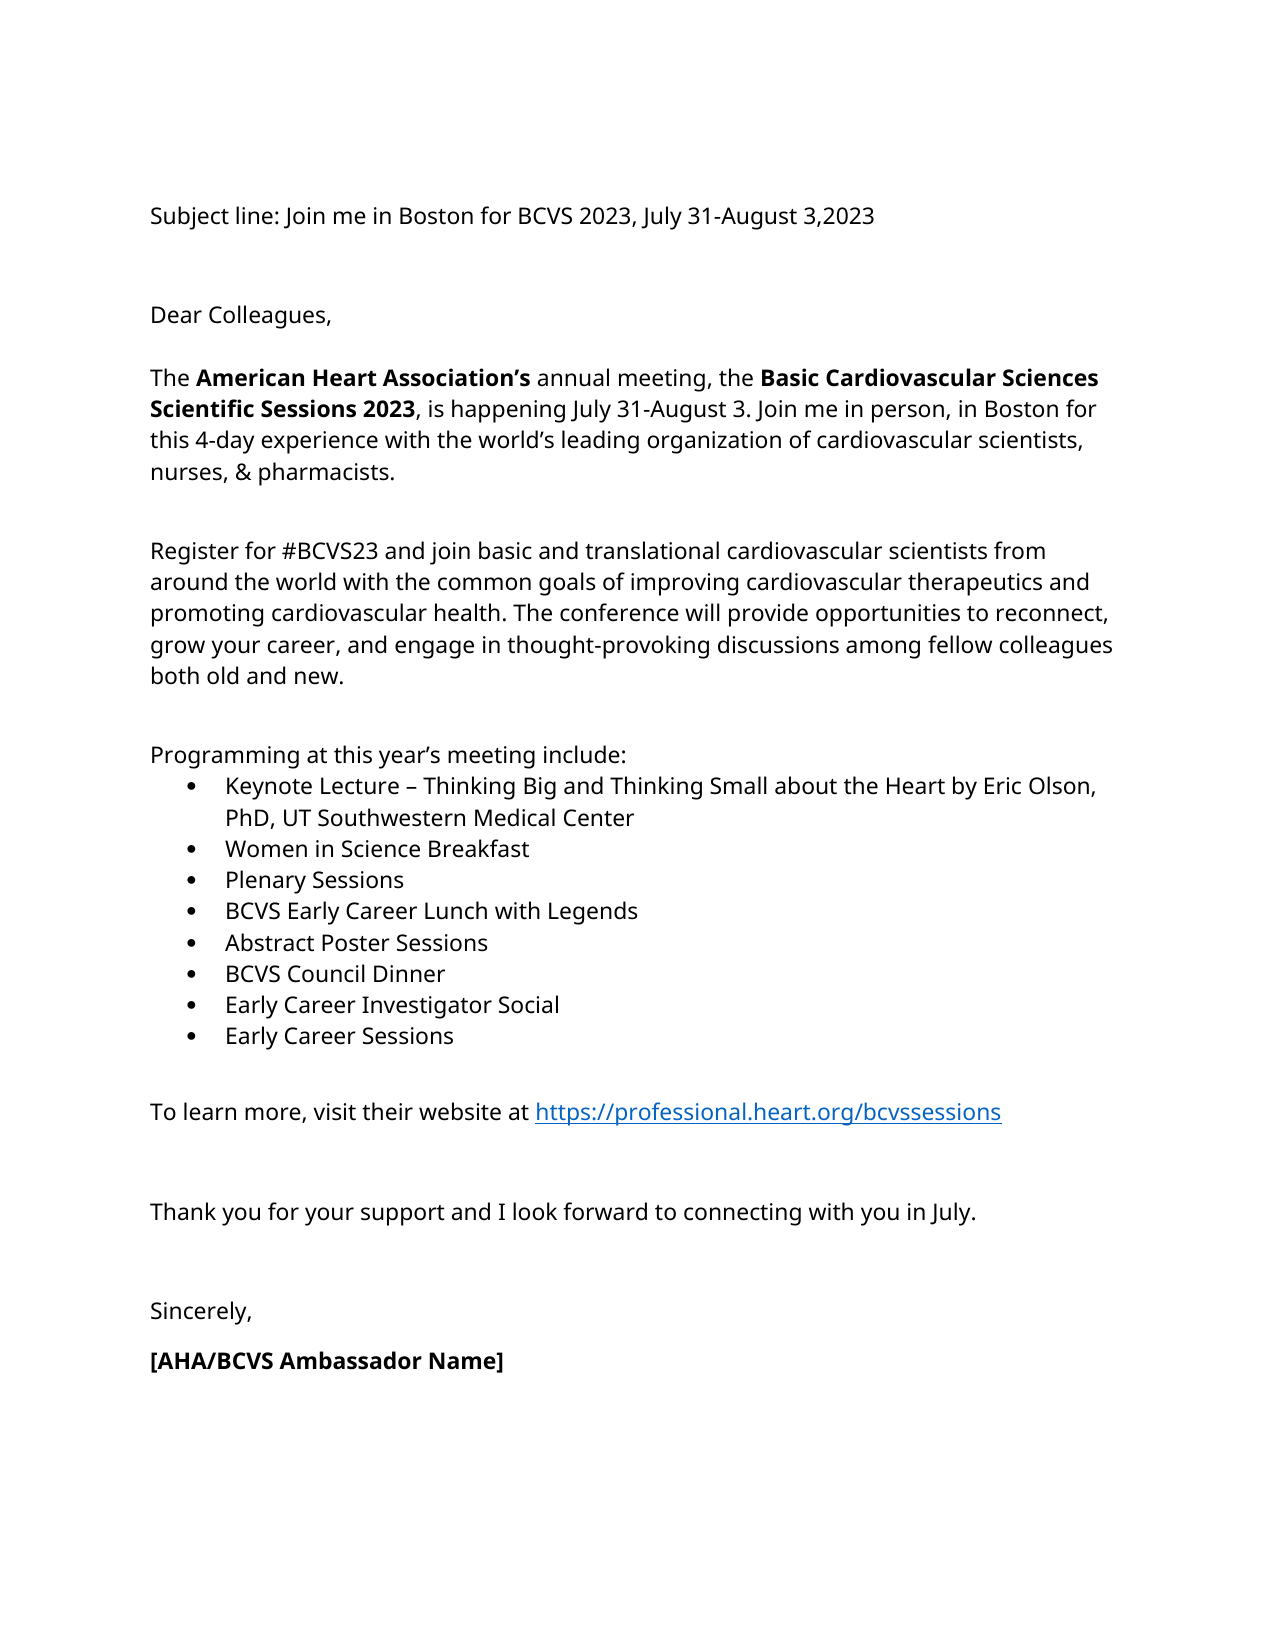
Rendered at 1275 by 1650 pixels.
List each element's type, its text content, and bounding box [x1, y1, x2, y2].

list Early Career Sessions [187, 1020, 1125, 1079]
list Keynote Lecture – Thinking Big and Thinking Small about the Heart by Eric Olson, PhD, UT Southwestern Medical Center [187, 770, 1125, 833]
text [AHA/BCVS Ambassador Name] [150, 1345, 1125, 1376]
list Plenary Sessions [187, 864, 1125, 895]
list Women in Science Breakfast [187, 833, 1125, 864]
text Thank you for your support and I look forward to connecting with you in July. [150, 1196, 1125, 1227]
list BCVS Council Dinner [187, 958, 1125, 989]
list BCVS Early Career Lunch with Legends [187, 895, 1125, 926]
text To learn more, visit their website at https://professional.heart.org/bcvssessions [150, 1096, 1125, 1127]
list Abstract Poster Sessions [187, 926, 1125, 958]
text Register for #BCVS23 and join basic and translational cardiovascular scientists from around the world with the common goals of improving cardiovascular therapeutics and promoting cardiovascular health. The conference will provide opportunities to reconnect, grow your career, and engage in thought-provoking discussions among fellow colleagues both old and new. [150, 535, 1125, 691]
text Subject line: Join me in Boston for BCVS 2023, July 31-August 3,2023 [150, 200, 1125, 231]
list Early Career Investigator Social [187, 989, 1125, 1020]
text Programming at this year’s meeting include: [150, 739, 1125, 770]
text Sincerely, [150, 1295, 1125, 1327]
text Dear Colleagues, The American Heart Association’s annual meeting, the Basic Cardiovascular Sciences Scientific Sessions 2023, is happening July 31-August 3. Join me in person, in Boston for this 4-day experience with the world’s leading organization of cardiovascular scientists, nurses, & pharmacists. [150, 299, 1125, 487]
